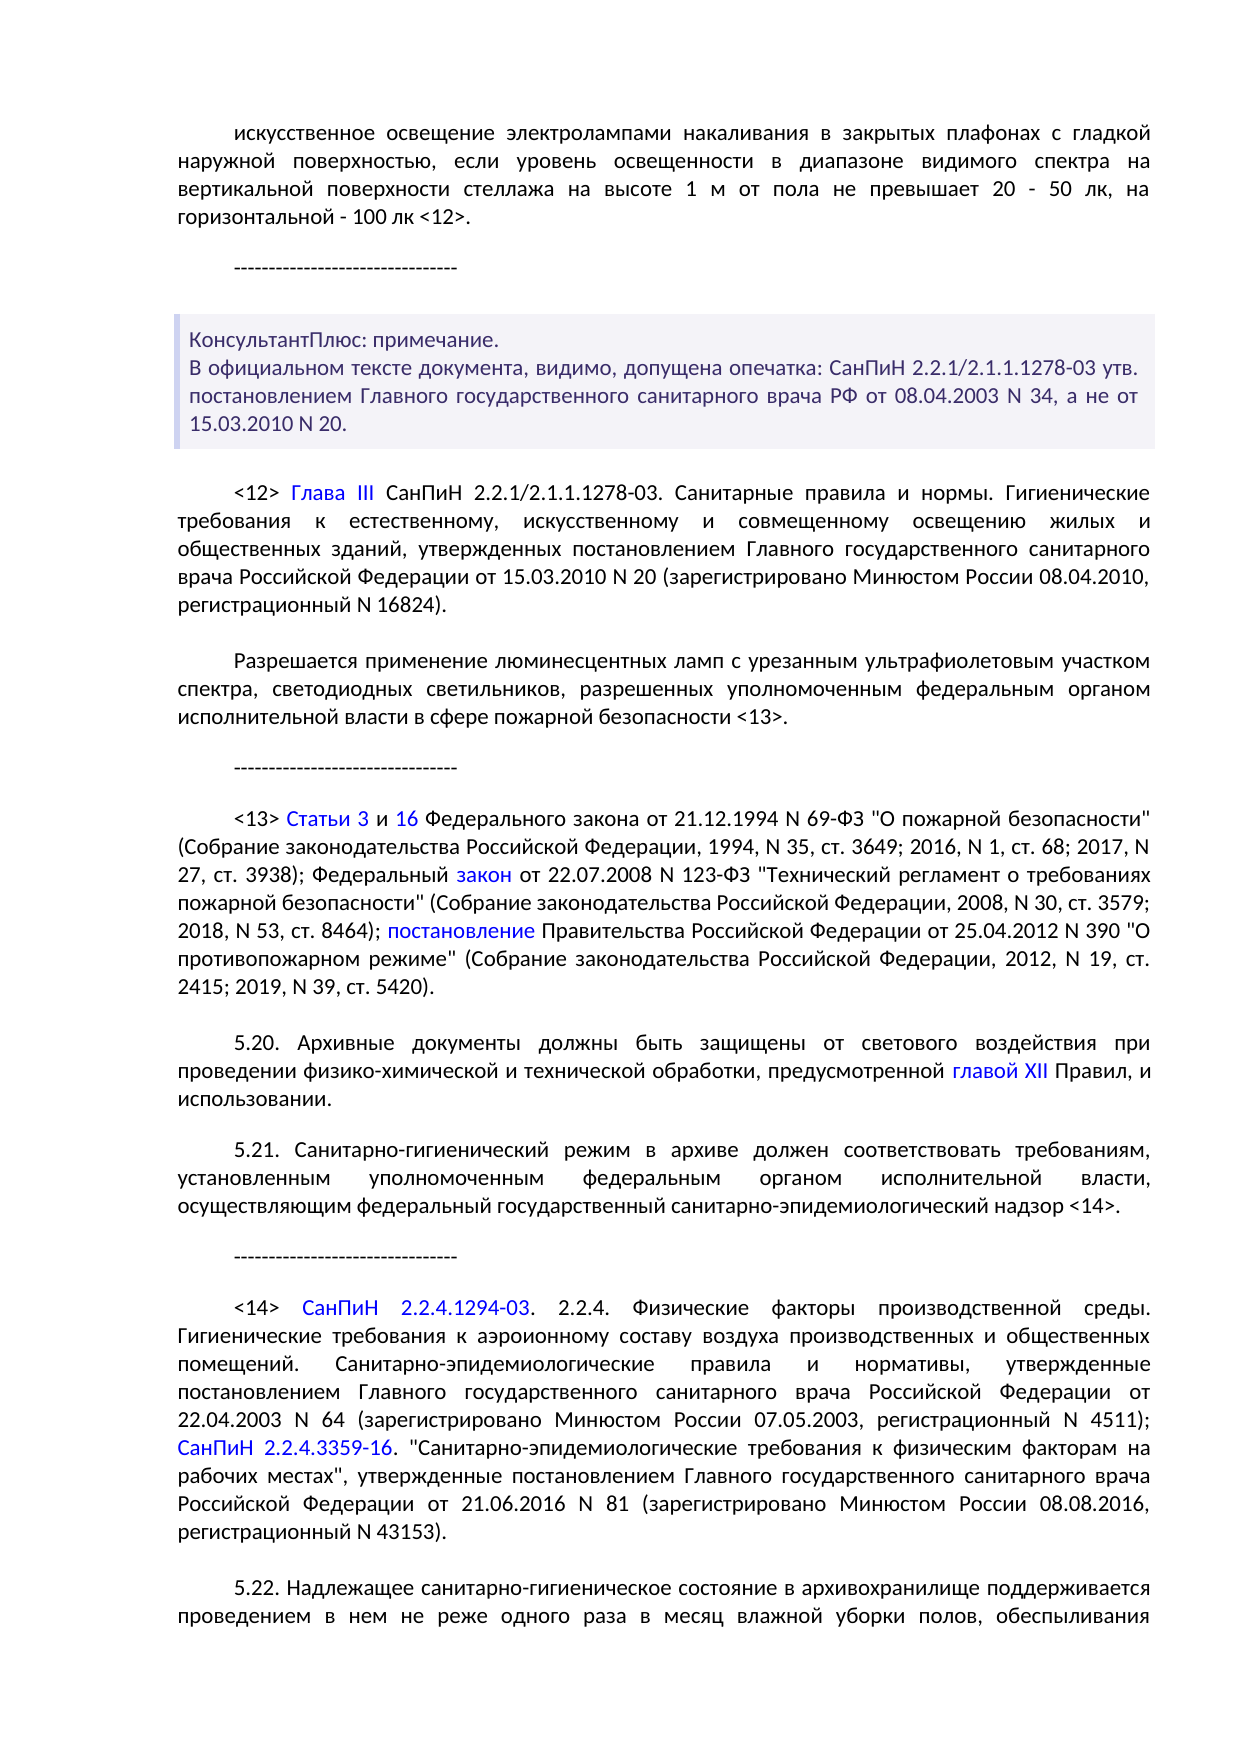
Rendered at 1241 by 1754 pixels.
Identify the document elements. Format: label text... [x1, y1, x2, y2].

text -------------------------------- [177, 253, 1152, 281]
text <13> Статьи 3 и 16 Федерального закона от 21.12.1994 N 69-ФЗ "О пожарной безопасности" (Собрание законодательства Российской Федерации, 1994, N 35, ст. 3649; 2016, N 1, ст. 68; 2017, N 27, ст. 3938); Федеральный закон от 22.07.2008 N 123-ФЗ "Технический регламент о требованиях пожарной безопасности" (Собрание законодательства Российской Федерации, 2008, N 30, ст. 3579; 2018, N 53, ст. 8464); постановление Правительства Российской Федерации от 25.04.2012 N 390 "О противопожарном режиме" (Собрание законодательства Российской Федерации, 2012, N 19, ст. 2415; 2019, N 39, ст. 5420). [177, 804, 1152, 1000]
text -------------------------------- [177, 753, 1152, 781]
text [177, 1573, 1152, 1629]
table_header КонсультантПлюс: примечание. В официальном тексте документа, видимо, допущена опечатка: СанПиН 2.2.1/2.1.1.1278-03 утв. постановлением Главного государственного санитарного врача РФ от 08.04.2003 N 34, а не от 15.03.2010 N 20. [180, 314, 1149, 449]
text <14> СанПиН 2.2.4.1294-03. 2.2.4. Физические факторы производственной среды. Гигиенические требования к аэроионному составу воздуха производственных и общественных помещений. Санитарно-эпидемиологические правила и нормативы, утвержденные постановлением Главного государственного санитарного врача Российской Федерации от 22.04.2003 N 64 (зарегистрировано Минюстом России 07.05.2003, регистрационный N 4511); СанПиН 2.2.4.3359-16. "Санитарно-эпидемиологические требования к физическим факторам на рабочих местах", утвержденные постановлением Главного государственного санитарного врача Российской Федерации от 21.06.2016 N 81 (зарегистрировано Минюстом России 08.08.2016, регистрационный N 43153). [177, 1293, 1152, 1546]
text -------------------------------- [177, 1242, 1152, 1270]
text <12> Глава III СанПиН 2.2.1/2.1.1.1278-03. Санитарные правила и нормы. Гигиенические требования к естественному, искусственному и совмещенному освещению жилых и общественных зданий, утвержденных постановлением Главного государственного санитарного врача Российской Федерации от 15.03.2010 N 20 (зарегистрировано Минюстом России 08.04.2010, регистрационный N 16824). [177, 478, 1152, 618]
text искусственное освещение электролампами накаливания в закрытых плафонах с гладкой наружной поверхностью, если уровень освещенности в диапазоне видимого спектра на вертикальной поверхности стеллажа на высоте 1 м от пола не превышает 20 - 50 лк, на горизонтальной - 100 лк <12>. [177, 118, 1152, 230]
text Разрешается применение люминесцентных ламп с урезанным ультрафиолетовым участком спектра, светодиодных светильников, разрешенных уполномоченным федеральным органом исполнительной власти в сфере пожарной безопасности <13>. [177, 646, 1152, 730]
text 5.20. Архивные документы должны быть защищены от светового воздействия при проведении физико-химической и технической обработки, предусмотренной главой XII Правил, и использовании. [177, 1028, 1152, 1112]
text 5.21. Санитарно-гигиенический режим в архиве должен соответствовать требованиям, установленным уполномоченным федеральным органом исполнительной власти, осуществляющим федеральный государственный санитарно-эпидемиологический надзор <14>. [177, 1135, 1152, 1219]
